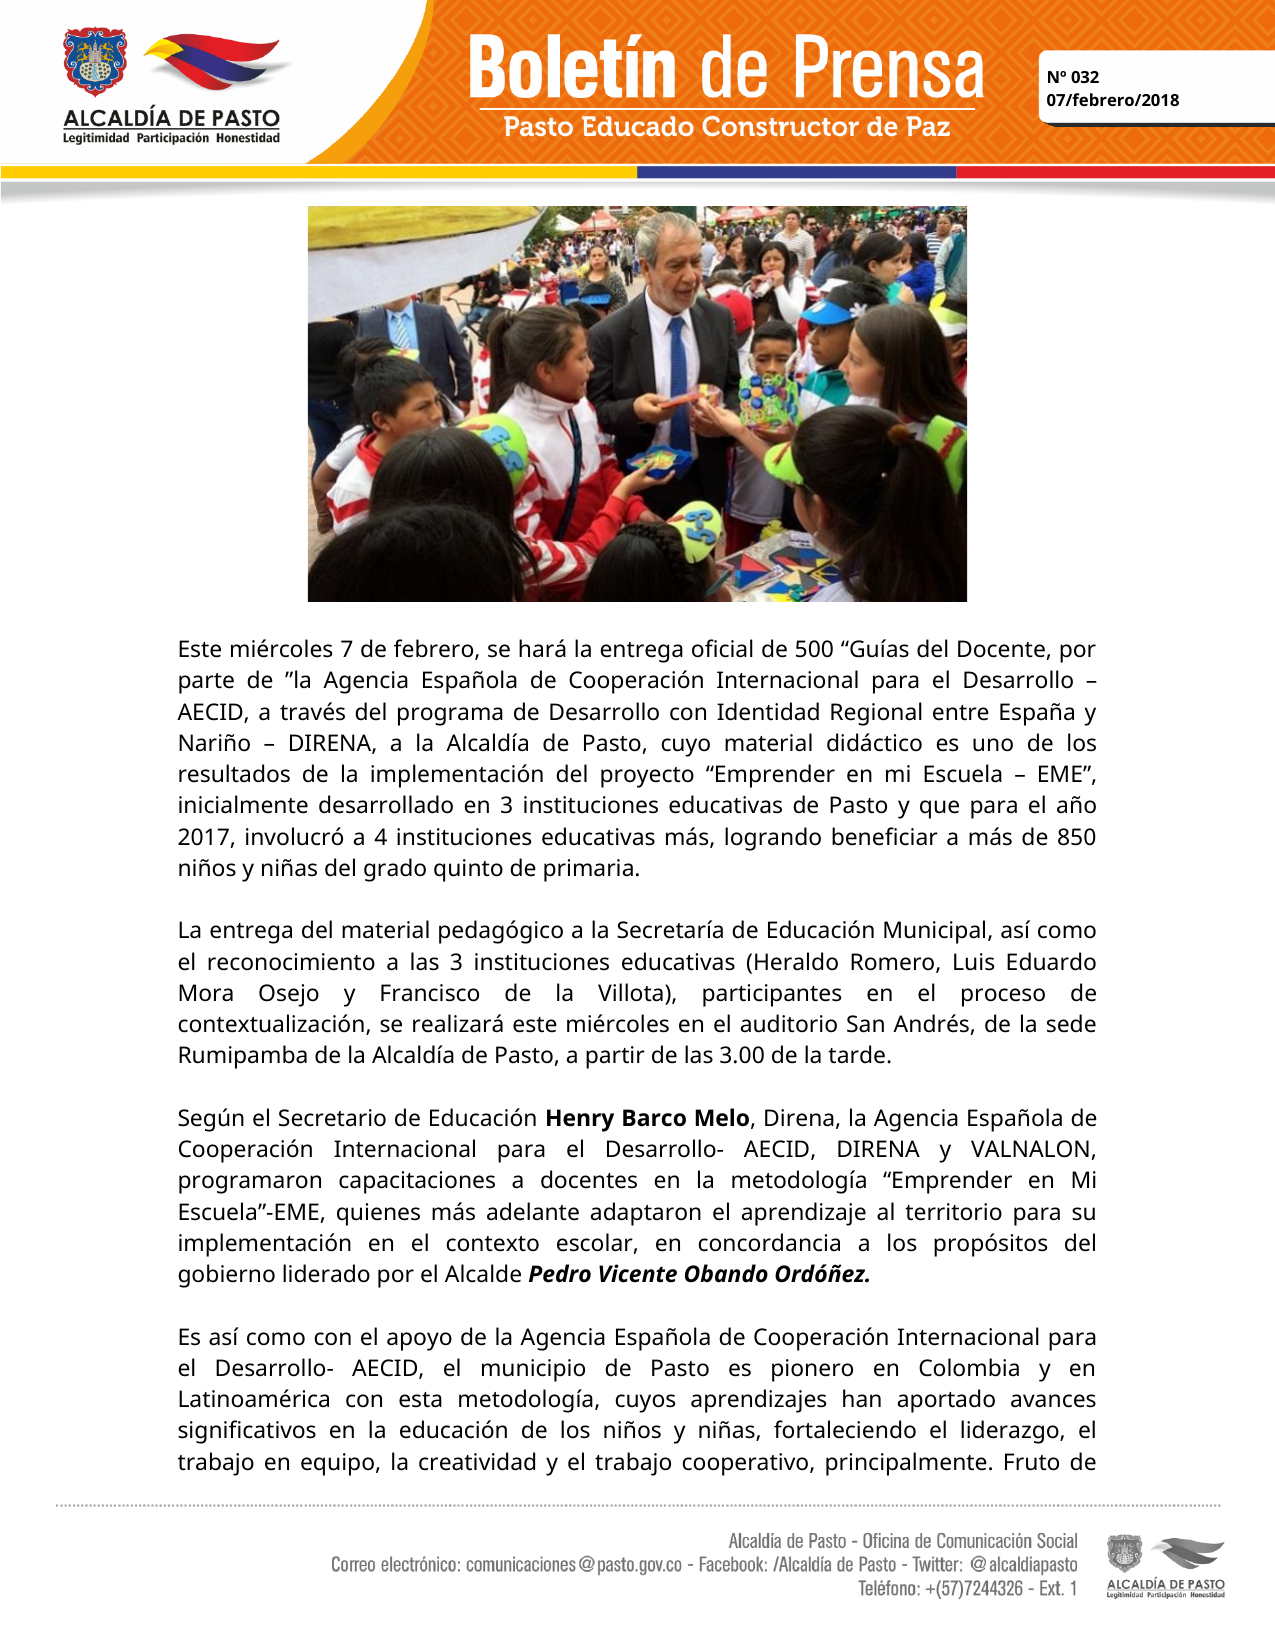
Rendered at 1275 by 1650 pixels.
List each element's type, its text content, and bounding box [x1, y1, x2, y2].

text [177, 1321, 1098, 1477]
picture [0, 0, 1275, 1645]
text La entrega del material pedagógico a la Secretaría de Educación Municipal, así como el reconocimiento a las 3 instituciones educativas (Heraldo Romero, Luis Eduardo Mora Osejo y Francisco de la Villota), participantes en el proceso de contextualización, se realizará este miércoles en el auditorio San Andrés, de la sede Rumipamba de la Alcaldía de Pasto, a partir de las 3.00 de la tarde. [177, 914, 1098, 1071]
text Este miércoles 7 de febrero, se hará la entrega oficial de 500 “Guías del Docente, por parte de ”la Agencia Española de Cooperación Internacional para el Desarrollo – AECID, a través del programa de Desarrollo con Identidad Regional entre España y Nariño – DIRENA, a la Alcaldía de Pasto, cuyo material didáctico es uno de los resultados de la implementación del proyecto “Emprender en mi Escuela – EME”, inicialmente desarrollado en 3 instituciones educativas de Pasto y que para el año 2017, involucró a 4 instituciones educativas más, logrando beneficiar a más de 850 niños y niñas del grado quinto de primaria. [177, 633, 1098, 883]
text Según el Secretario de Educación Henry Barco Melo, Direna, la Agencia Española de Cooperación Internacional para el Desarrollo- AECID, DIRENA y VALNALON, programaron capacitaciones a docentes en la metodología “Emprender en Mi Escuela”-EME, quienes más adelante adaptaron el aprendizaje al territorio para su implementación en el contexto escolar, en concordancia a los propósitos del gobierno liderado por el Alcalde Pedro Vicente Obando Ordóñez. [177, 1102, 1098, 1289]
